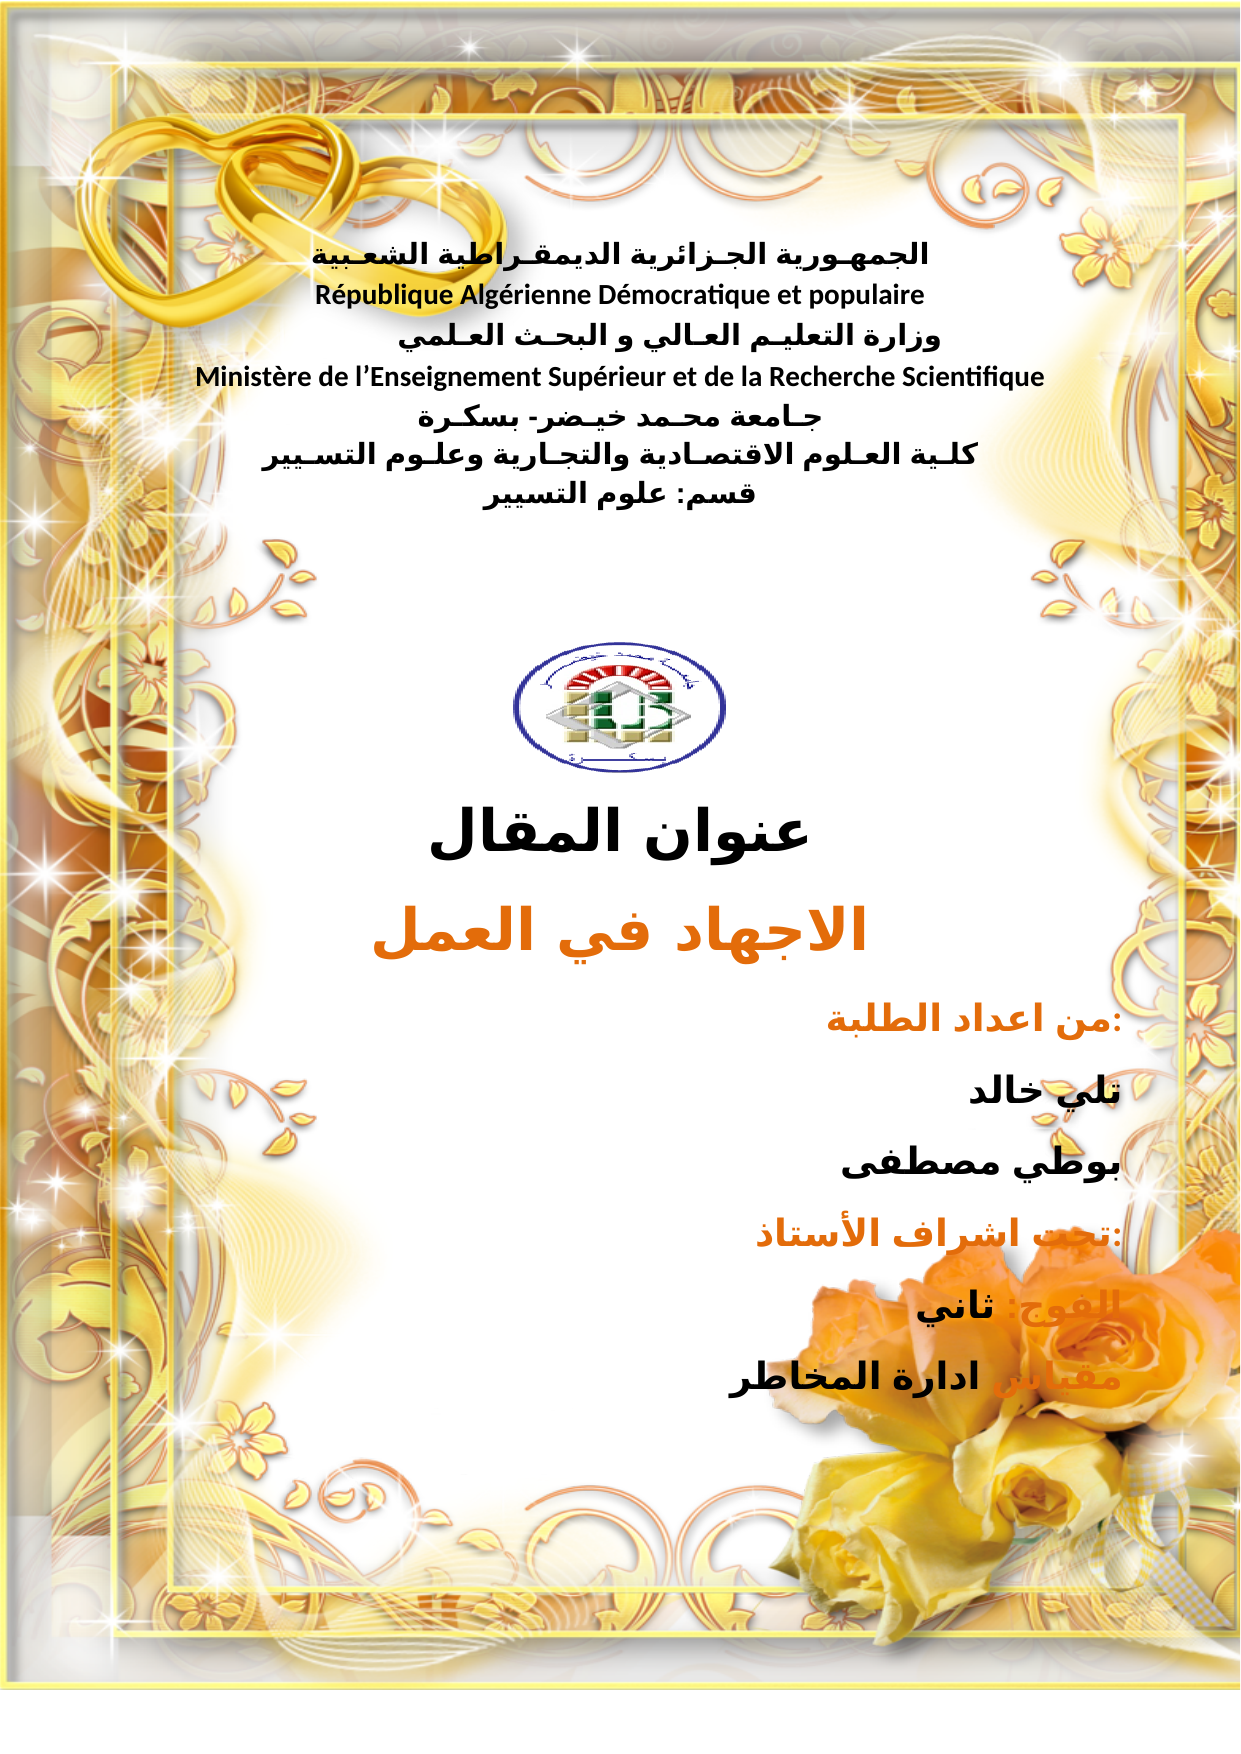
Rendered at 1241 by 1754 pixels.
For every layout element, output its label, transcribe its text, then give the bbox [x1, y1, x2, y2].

text الاجهاد في العمل [118, 896, 1122, 964]
text تحت اشراف الأستاذ: [118, 1209, 1122, 1255]
text مقياس ادارة المخاطر [118, 1354, 1122, 1397]
text الجمهـورية الجـزائرية الديمقـراطية الشعـبية République Algérienne Démocratique et populaire وزارة التعليـم العـالي و البحـث العـلمي Ministère de l’Enseignement Supérieur et de la Recherche Scientifique جـامعة محـمد خيـضر- بسكـرة كلـية العـلوم الاقتصـادية والتجـارية وعلـوم التسـيير قسم: علوم التسيير [118, 237, 1122, 509]
picture [0, 1, 1241, 1690]
text من اعداد الطلبة: [118, 995, 1122, 1041]
text عنوان المقال [118, 797, 1122, 865]
text الفوج: ثاني [118, 1283, 1122, 1326]
text تلي خالد [118, 1069, 1122, 1112]
text بوطي مصطفى [118, 1139, 1122, 1182]
